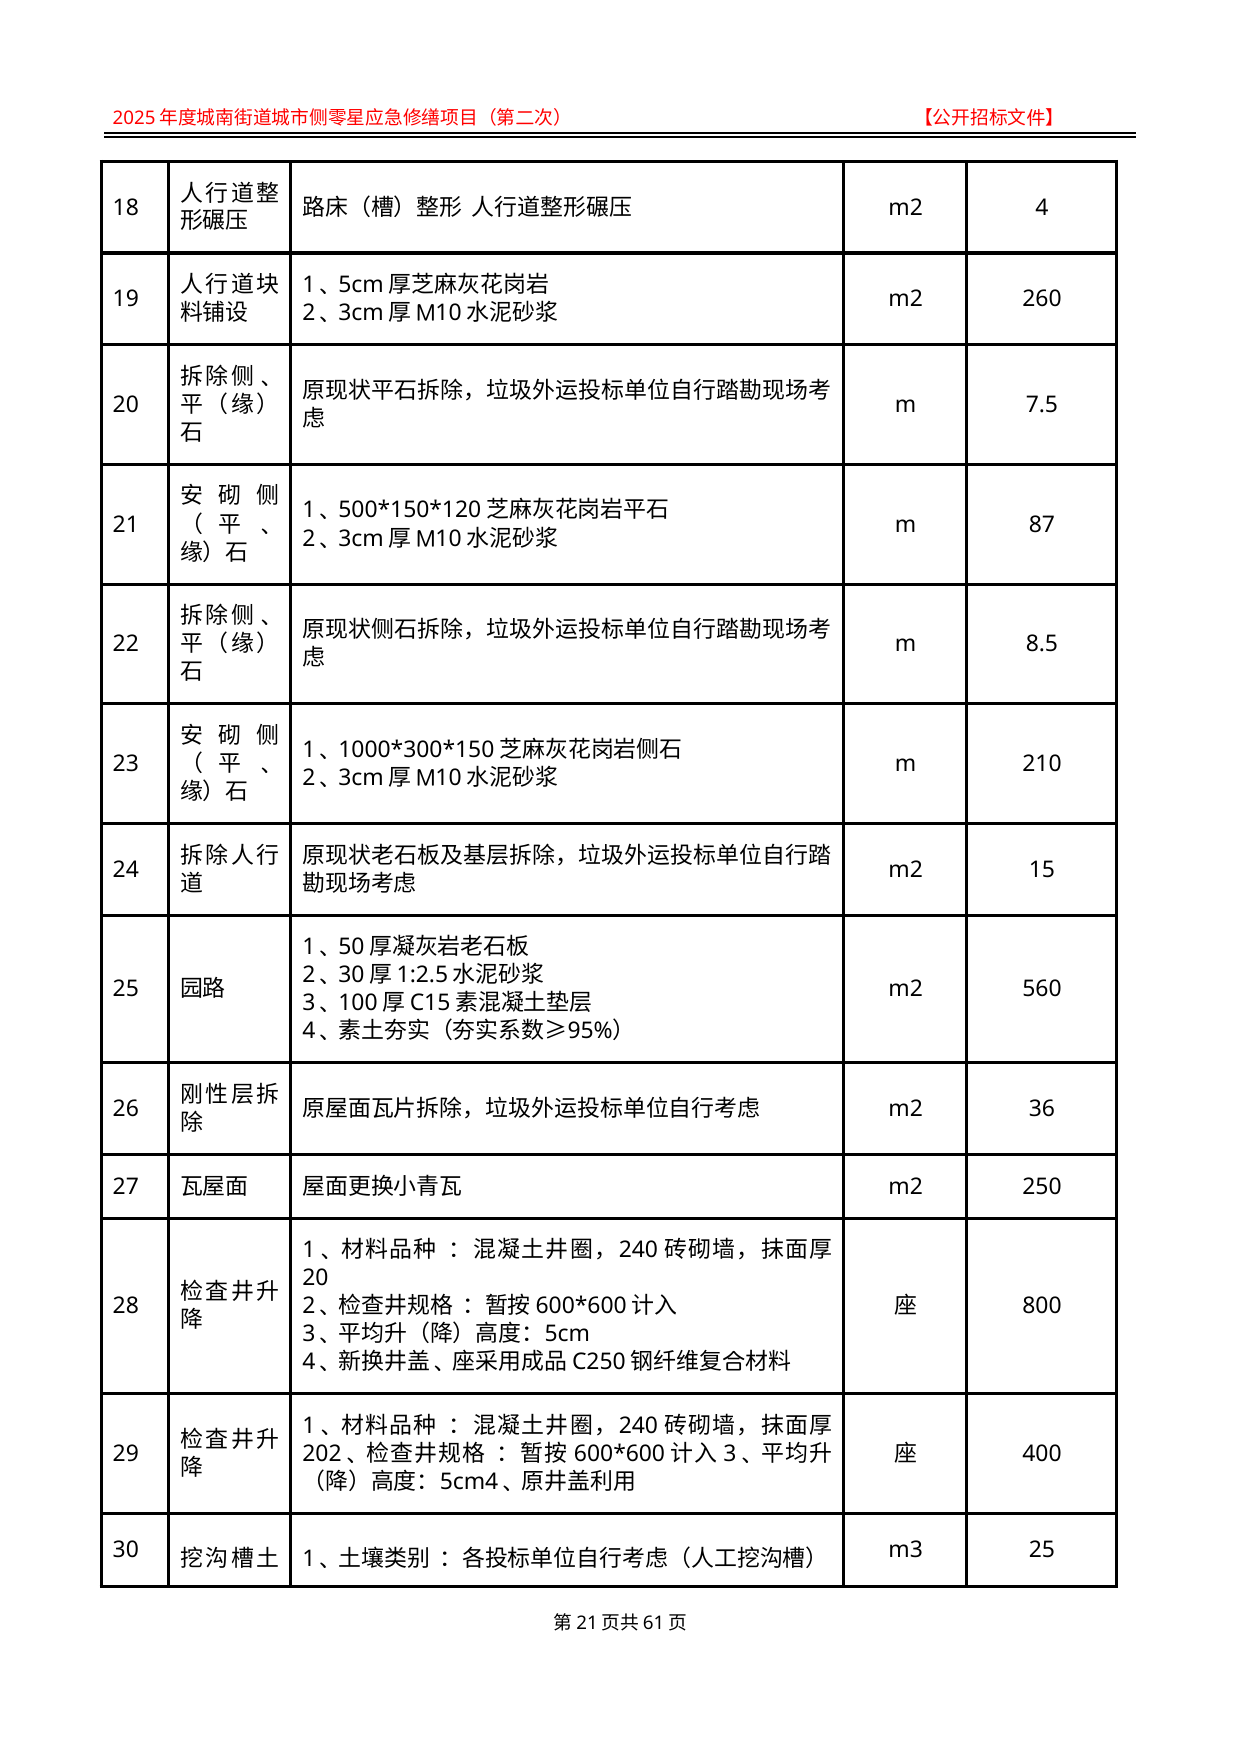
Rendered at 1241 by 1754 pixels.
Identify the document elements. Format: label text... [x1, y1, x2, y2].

table_cell m [845, 586, 965, 702]
table_cell m2 [845, 1156, 965, 1217]
table_cell 7.5 [968, 346, 1115, 463]
table_cell m [845, 466, 965, 582]
table_cell 原现状老石板及基层拆除，垃圾外运投标单位自行踏勘现场考虑 [292, 825, 842, 913]
table_cell 拆除侧、平（缘）石 [170, 346, 289, 463]
table_cell 安砌侧（平、缘）石 [170, 466, 289, 582]
table_cell [103, 1156, 167, 1217]
table_cell m [845, 346, 965, 463]
table_cell 15 [968, 825, 1115, 913]
table_cell 8.5 [968, 586, 1115, 702]
table_cell m2 [845, 163, 965, 251]
table_cell 36 [968, 1064, 1115, 1153]
table_cell 1、材料品种 ：混凝土井圈，240砖砌墙，抹面厚20 2、检查井规格 ：暂按600*600计入 3、平均升（降）高度：5cm 4、新换井盖、座采用成品C250钢纤维复合材料 [292, 1220, 842, 1392]
table_cell [103, 163, 167, 251]
table_cell 座 [845, 1220, 965, 1392]
table_cell 路床（槽）整形 人行道整形碾压 [292, 163, 842, 251]
table_cell [103, 255, 167, 343]
table_cell 25 [968, 1515, 1115, 1585]
table_cell 人行道块料铺设 [170, 255, 289, 343]
table_cell 拆除侧、平（缘）石 [170, 586, 289, 702]
table_cell 400 [968, 1395, 1115, 1512]
table_cell [103, 1515, 167, 1585]
table_cell [103, 825, 167, 913]
table_cell 安砌侧（平、缘）石 [170, 705, 289, 822]
table_cell m2 [845, 917, 965, 1061]
table_cell 瓦屋面 [170, 1156, 289, 1217]
table_cell [103, 1395, 167, 1512]
table_cell 检査井升降 [170, 1395, 289, 1512]
table_cell 4 [968, 163, 1115, 251]
table_cell 1、50厚凝灰岩老石板 2、30厚1:2.5水泥砂浆 3、100厚C15素混凝土垫层 4、素土夯实（夯实系数≥95%） [292, 917, 842, 1061]
table_cell m3 [845, 1515, 965, 1585]
table_cell [103, 586, 167, 702]
table_cell 1、1000*300*150芝麻灰花岗岩侧石 2、3cm厚M10水泥砂浆 [292, 705, 842, 822]
table_cell 挖沟槽土方 [170, 1515, 289, 1585]
table_cell m2 [845, 255, 965, 343]
table_cell 屋面更换小青瓦 [292, 1156, 842, 1217]
table_cell 260 [968, 255, 1115, 343]
table_cell 原现状侧石拆除，垃圾外运投标单位自行踏勘现场考虑 [292, 586, 842, 702]
table_cell 1、500*150*120芝麻灰花岗岩平石 2、3cm厚M10水泥砂浆 [292, 466, 842, 582]
table_cell 560 [968, 917, 1115, 1061]
table_cell [103, 346, 167, 463]
table_cell 原屋面瓦片拆除，垃圾外运投标单位自行考虑 [292, 1064, 842, 1153]
table_cell [103, 466, 167, 582]
table_cell 250 [968, 1156, 1115, 1217]
table_cell 刚性层拆除 [170, 1064, 289, 1153]
table_cell 检査井升降 [170, 1220, 289, 1392]
table_cell [103, 917, 167, 1061]
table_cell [292, 1515, 842, 1585]
table_cell 拆除人行道 [170, 825, 289, 913]
table_cell 87 [968, 466, 1115, 582]
table_cell 园路 [170, 917, 289, 1061]
table_cell 1、材料品种 ：混凝土井圈，240砖砌墙，抹面厚202、检查井规格 ：暂按600*600计入3、平均升（降）高度：5cm4、原井盖利用 [292, 1395, 842, 1512]
table_cell 座 [845, 1395, 965, 1512]
table_cell [103, 1064, 167, 1153]
table_cell m [845, 705, 965, 822]
table_cell 210 [968, 705, 1115, 822]
table_cell 800 [968, 1220, 1115, 1392]
table_cell [103, 1220, 167, 1392]
table_cell m2 [845, 1064, 965, 1153]
table_cell [103, 705, 167, 822]
table_cell 1、5cm厚芝麻灰花岗岩 2、3cm厚M10水泥砂浆 [292, 255, 842, 343]
table_cell m2 [845, 825, 965, 913]
table_cell 人行道整形碾压 [170, 163, 289, 251]
table_cell 原现状平石拆除，垃圾外运投标单位自行踏勘现场考虑 [292, 346, 842, 463]
